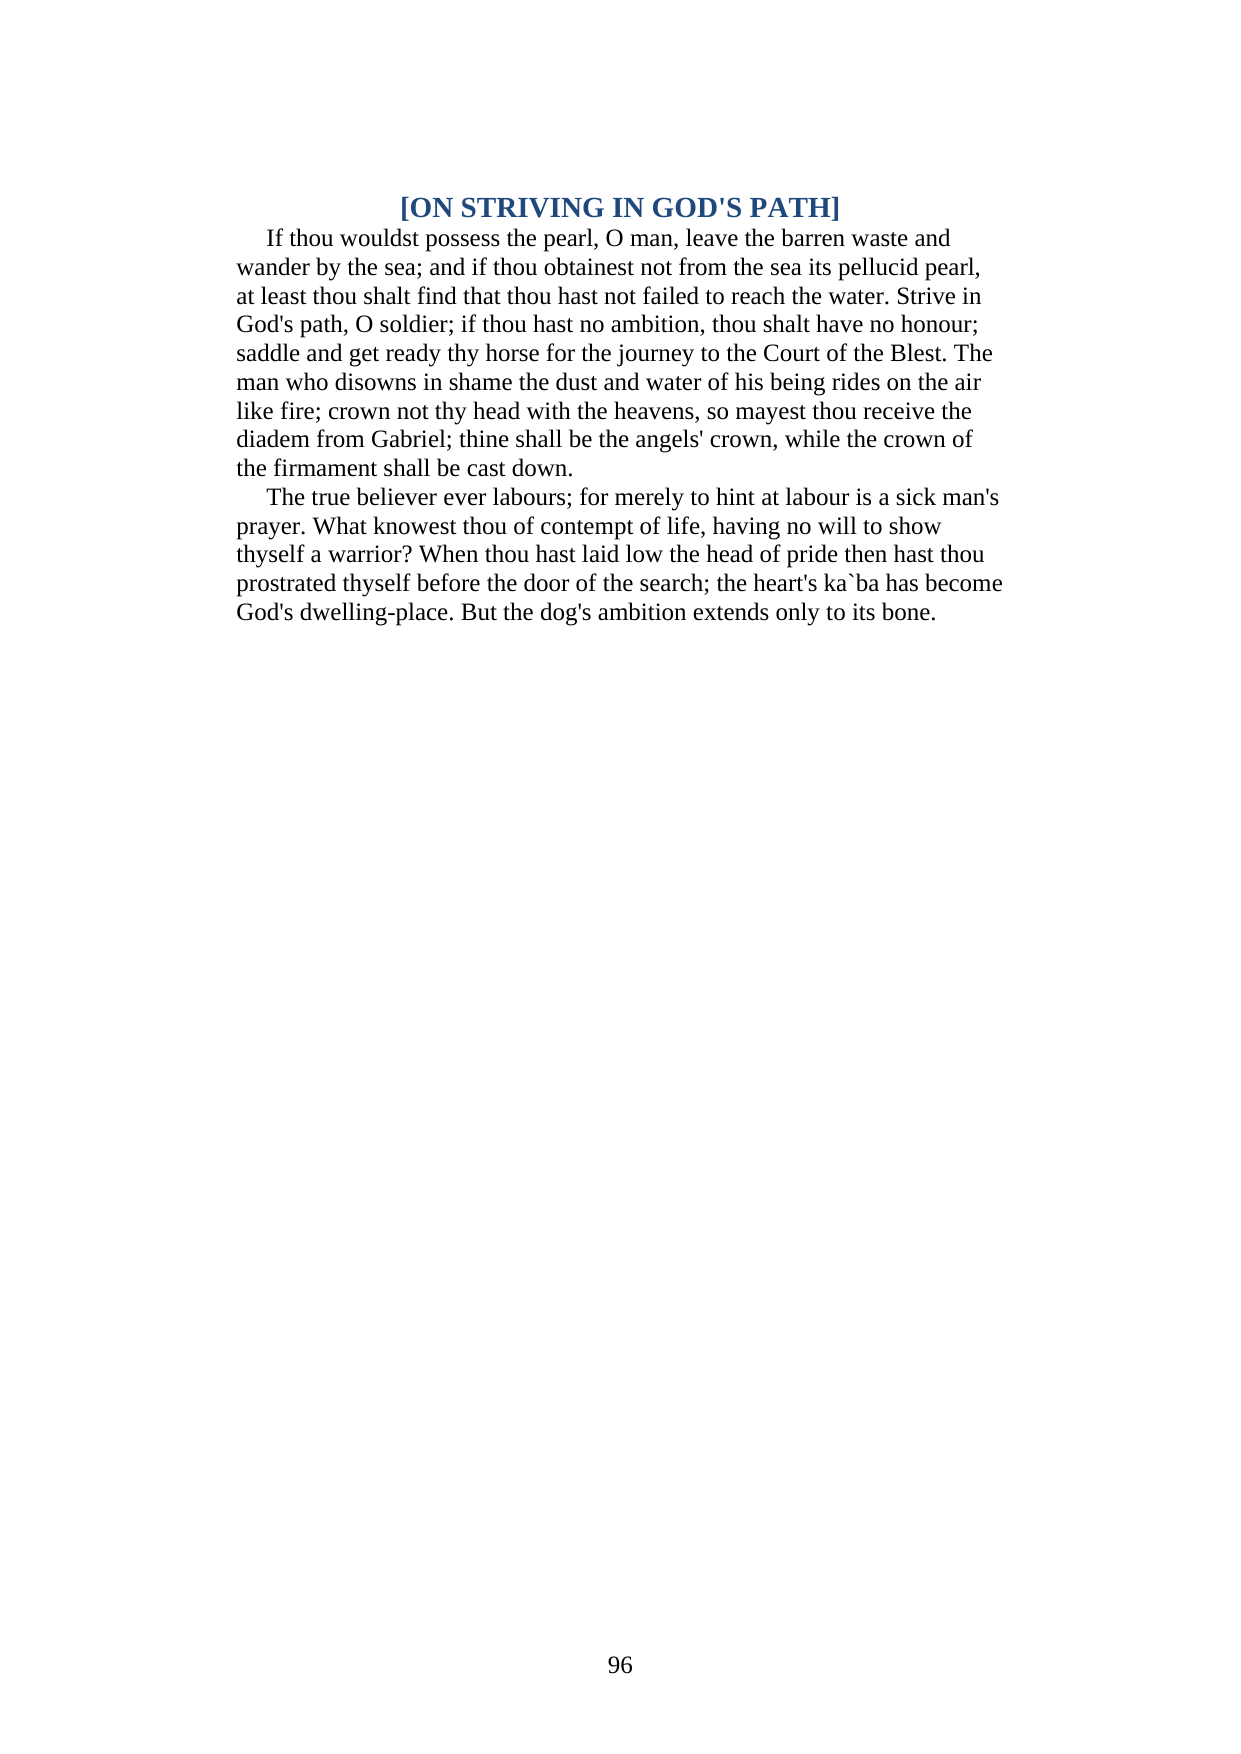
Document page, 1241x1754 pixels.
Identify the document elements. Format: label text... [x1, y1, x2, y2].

text The true believer ever labours; for merely to hint at labour is a sick man's prayer. What knowest thou of contempt of life, having no will to show thyself a warrior? When thou hast laid low the head of pride then hast thou prostrated thyself before the door of the search; the heart's ka`ba has become God's dwelling-place. But the dog's ambition extends only to its bone. [236, 482, 1004, 626]
subtitle [ON STRIVING IN GOD'S PATH] [236, 190, 1004, 223]
text If thou wouldst possess the pearl, O man, leave the barren waste and wander by the sea; and if thou obtainest not from the sea its pellucid pearl, at least thou shalt find that thou hast not failed to reach the water. Strive in God's path, O soldier; if thou hast no ambition, thou shalt have no honour; saddle and get ready thy horse for the journey to the Court of the Blest. The man who disowns in shame the dust and water of his being rides on the air like fire; crown not thy head with the heavens, so mayest thou receive the diadem from Gabriel; thine shall be the angels' crown, while the crown of the firmament shall be cast down. [236, 223, 1004, 482]
